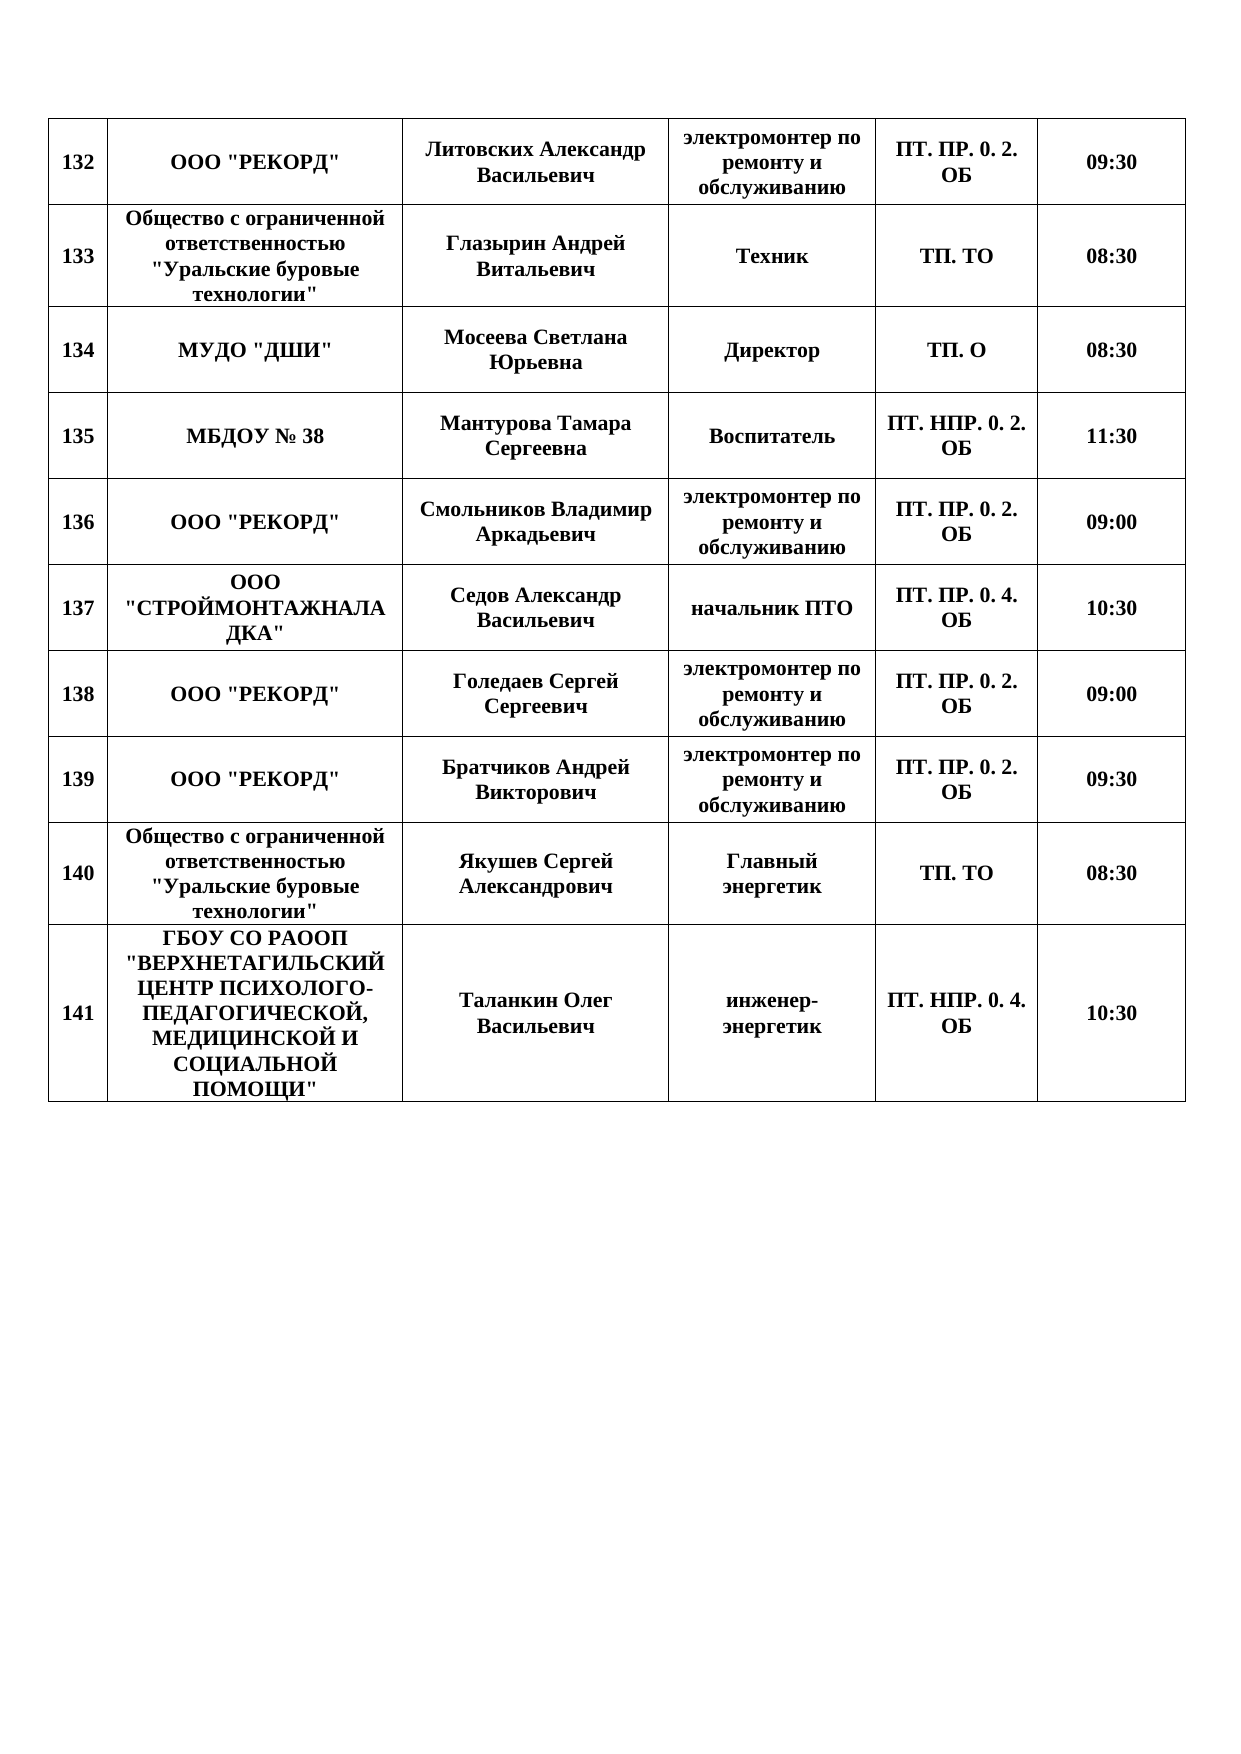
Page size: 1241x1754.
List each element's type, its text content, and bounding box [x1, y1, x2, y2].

table_cell 132 [49, 119, 107, 204]
table_cell ПТ. НПР. 0. 4. ОБ [876, 925, 1037, 1101]
table_cell Голедаев Сергей Сергеевич [403, 651, 668, 736]
table_cell начальник ПТО [669, 565, 875, 650]
table_cell ПТ. ПР. 0. 2. ОБ [876, 119, 1037, 204]
table_cell 09:30 [1038, 119, 1185, 204]
table_cell Мосеева Светлана Юрьевна [403, 307, 668, 392]
table_cell 10:30 [1038, 925, 1185, 1101]
table_cell Литовских Александр Васильевич [403, 119, 668, 204]
table_cell Воспитатель [669, 393, 875, 478]
table_cell 141 [49, 925, 107, 1101]
table_cell ПТ. ПР. 0. 2. ОБ [876, 737, 1037, 822]
table_cell 136 [49, 479, 107, 564]
table_cell 134 [49, 307, 107, 392]
table_cell ПТ. ПР. 0. 4. ОБ [876, 565, 1037, 650]
table_cell 137 [49, 565, 107, 650]
table_cell ПТ. ПР. 0. 2. ОБ [876, 479, 1037, 564]
table_cell Мантурова Тамара Сергеевна [403, 393, 668, 478]
table_cell 138 [49, 651, 107, 736]
table_cell ООО "РЕКОРД" [108, 651, 402, 736]
table_cell электромонтер по ремонту и обслуживанию [669, 651, 875, 736]
table_cell Таланкин Олег Васильевич [403, 925, 668, 1101]
table_cell Якушев Сергей Александрович [403, 823, 668, 923]
table_cell электромонтер по ремонту и обслуживанию [669, 479, 875, 564]
table_cell 09:00 [1038, 651, 1185, 736]
table_cell ООО "РЕКОРД" [108, 479, 402, 564]
table_cell 140 [49, 823, 107, 923]
table_cell 139 [49, 737, 107, 822]
table_cell ПТ. ПР. 0. 2. ОБ [876, 651, 1037, 736]
table_cell 10:30 [1038, 565, 1185, 650]
table_cell электромонтер по ремонту и обслуживанию [669, 737, 875, 822]
table_cell 09:00 [1038, 479, 1185, 564]
table_cell 08:30 [1038, 823, 1185, 923]
table_cell ООО "СТРОЙМОНТАЖНАЛАДКА" [108, 565, 402, 650]
table_cell Директор [669, 307, 875, 392]
table_cell Главный энергетик [669, 823, 875, 923]
table_cell Общество с ограниченной ответственностью "Уральские буровые технологии" [108, 823, 402, 923]
table_cell электромонтер по ремонту и обслуживанию [669, 119, 875, 204]
table_cell Техник [669, 205, 875, 306]
table_cell Седов Александр Васильевич [403, 565, 668, 650]
table_cell 11:30 [1038, 393, 1185, 478]
table_cell МБДОУ № 38 [108, 393, 402, 478]
table_cell ГБОУ СО РАООП "ВЕРХНЕТАГИЛЬСКИЙ ЦЕНТР ПСИХОЛОГО-ПЕДАГОГИЧЕСКОЙ, МЕДИЦИНСКОЙ И СОЦИАЛЬНОЙ ПОМОЩИ" [108, 925, 402, 1101]
table_cell 08:30 [1038, 205, 1185, 306]
table_cell ПТ. НПР. 0. 2. ОБ [876, 393, 1037, 478]
table_cell 08:30 [1038, 307, 1185, 392]
table_cell инженер-энергетик [669, 925, 875, 1101]
table_cell Смольников Владимир Аркадьевич [403, 479, 668, 564]
table_cell ООО "РЕКОРД" [108, 119, 402, 204]
table_cell 09:30 [1038, 737, 1185, 822]
table_cell 133 [49, 205, 107, 306]
table_cell Братчиков Андрей Викторович [403, 737, 668, 822]
table_cell ТП. О [876, 307, 1037, 392]
table_cell Глазырин Андрей Витальевич [403, 205, 668, 306]
table_cell ТП. ТО [876, 205, 1037, 306]
table_cell ТП. ТО [876, 823, 1037, 923]
table_cell МУДО "ДШИ" [108, 307, 402, 392]
table_cell Общество с ограниченной ответственностью "Уральские буровые технологии" [108, 205, 402, 306]
table_cell 135 [49, 393, 107, 478]
table_cell ООО "РЕКОРД" [108, 737, 402, 822]
